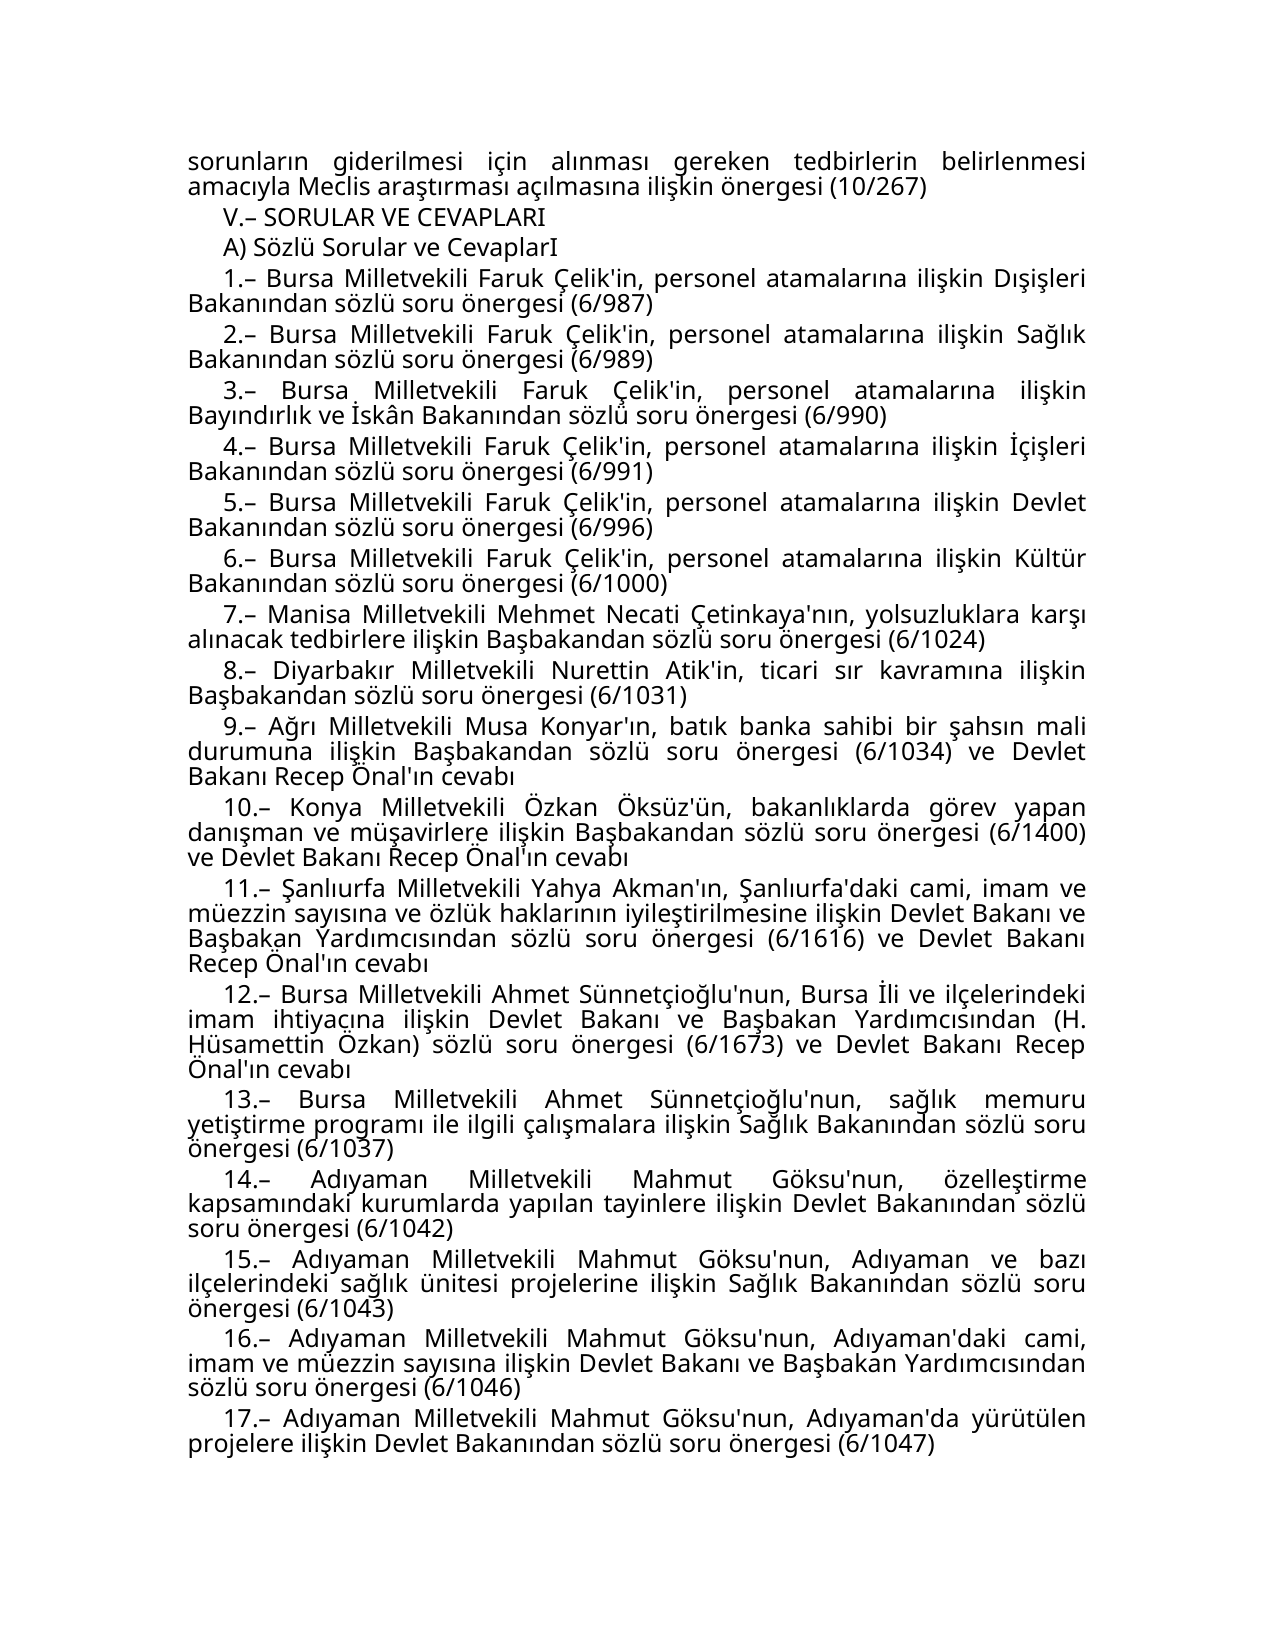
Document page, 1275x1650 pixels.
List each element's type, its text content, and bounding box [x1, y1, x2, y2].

text 13.– Bursa Milletvekili Ahmet Sünnetçioğlu'nun, sağlık memuru yetiştirme programı ile ilgili çalışmalara ilişkin Sağlık Bakanından sözlü soru önergesi (6/1037) [187, 1089, 1087, 1163]
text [187, 150, 1087, 200]
text V.– SORULAR VE CEVAPLARI [187, 206, 1087, 231]
text 8.– Diyarbakır Milletvekili Nurettin Atik'in, ticari sır kavramına ilişkin Başbakandan sözlü soru önergesi (6/1031) [187, 659, 1087, 709]
text 9.– Ağrı Milletvekili Musa Konyar'ın, batık banka sahibi bir şahsın mali durumuna ilişkin Başbakandan sözlü soru önergesi (6/1034) ve Devlet Bakanı Recep Önal'ın cevabı [187, 715, 1087, 790]
text 12.– Bursa Milletvekili Ahmet Sünnetçioğlu'nun, Bursa İli ve ilçelerindeki imam ihtiyacına ilişkin Devlet Bakanı ve Başbakan Yardımcısından (H. Hüsamettin Özkan) sözlü soru önergesi (6/1673) ve Devlet Bakanı Recep Önal'ın cevabı [187, 983, 1087, 1083]
text 5.– Bursa Milletvekili Faruk Çelik'in, personel atamalarına ilişkin Devlet Bakanından sözlü soru önergesi (6/996) [187, 492, 1087, 542]
text 6.– Bursa Milletvekili Faruk Çelik'in, personel atamalarına ilişkin Kültür Bakanından sözlü soru önergesi (6/1000) [187, 547, 1087, 597]
text 10.– Konya Milletvekili Özkan Öksüz'ün, bakanlıklarda görev yapan danışman ve müşavirlere ilişkin Başbakandan sözlü soru önergesi (6/1400) ve Devlet Bakanı Recep Önal'ın cevabı [187, 796, 1087, 871]
text 16.– Adıyaman Milletvekili Mahmut Göksu'nun, Adıyaman'daki cami, imam ve müezzin sayısına ilişkin Devlet Bakanı ve Başbakan Yardımcısından sözlü soru önergesi (6/1046) [187, 1328, 1087, 1402]
text A) Sözlü Sorular ve CevaplarI [187, 237, 1087, 262]
text 11.– Şanlıurfa Milletvekili Yahya Akman'ın, Şanlıurfa'daki cami, imam ve müezzin sayısına ve özlük haklarının iyileştirilmesine ilişkin Devlet Bakanı ve Başbakan Yardımcısından sözlü soru önergesi (6/1616) ve Devlet Bakanı Recep Önal'ın cevabı [187, 877, 1087, 977]
text 4.– Bursa Milletvekili Faruk Çelik'in, personel atamalarına ilişkin İçişleri Bakanından sözlü soru önergesi (6/991) [187, 436, 1087, 486]
text 15.– Adıyaman Milletvekili Mahmut Göksu'nun, Adıyaman ve bazı ilçelerindeki sağlık ünitesi projelerine ilişkin Sağlık Bakanından sözlü soru önergesi (6/1043) [187, 1248, 1087, 1322]
text 14.– Adıyaman Milletvekili Mahmut Göksu'nun, özelleştirme kapsamındaki kurumlarda yapılan tayinlere ilişkin Devlet Bakanından sözlü soru önergesi (6/1042) [187, 1169, 1087, 1242]
text 3.– Bursa Milletvekili Faruk Çelik'in, personel atamalarına ilişkin Bayındırlık ve İskân Bakanından sözlü soru önergesi (6/990) [187, 380, 1087, 430]
text 2.– Bursa Milletvekili Faruk Çelik'in, personel atamalarına ilişkin Sağlık Bakanından sözlü soru önergesi (6/989) [187, 324, 1087, 374]
text 1.– Bursa Milletvekili Faruk Çelik'in, personel atamalarına ilişkin Dışişleri Bakanından sözlü soru önergesi (6/987) [187, 268, 1087, 318]
text 7.– Manisa Milletvekili Mehmet Necati Çetinkaya'nın, yolsuzluklara karşı alınacak tedbirlere ilişkin Başbakandan sözlü soru önergesi (6/1024) [187, 603, 1087, 653]
text 17.– Adıyaman Milletvekili Mahmut Göksu'nun, Adıyaman'da yürütülen projelere ilişkin Devlet Bakanından sözlü soru önergesi (6/1047) [187, 1408, 1087, 1457]
